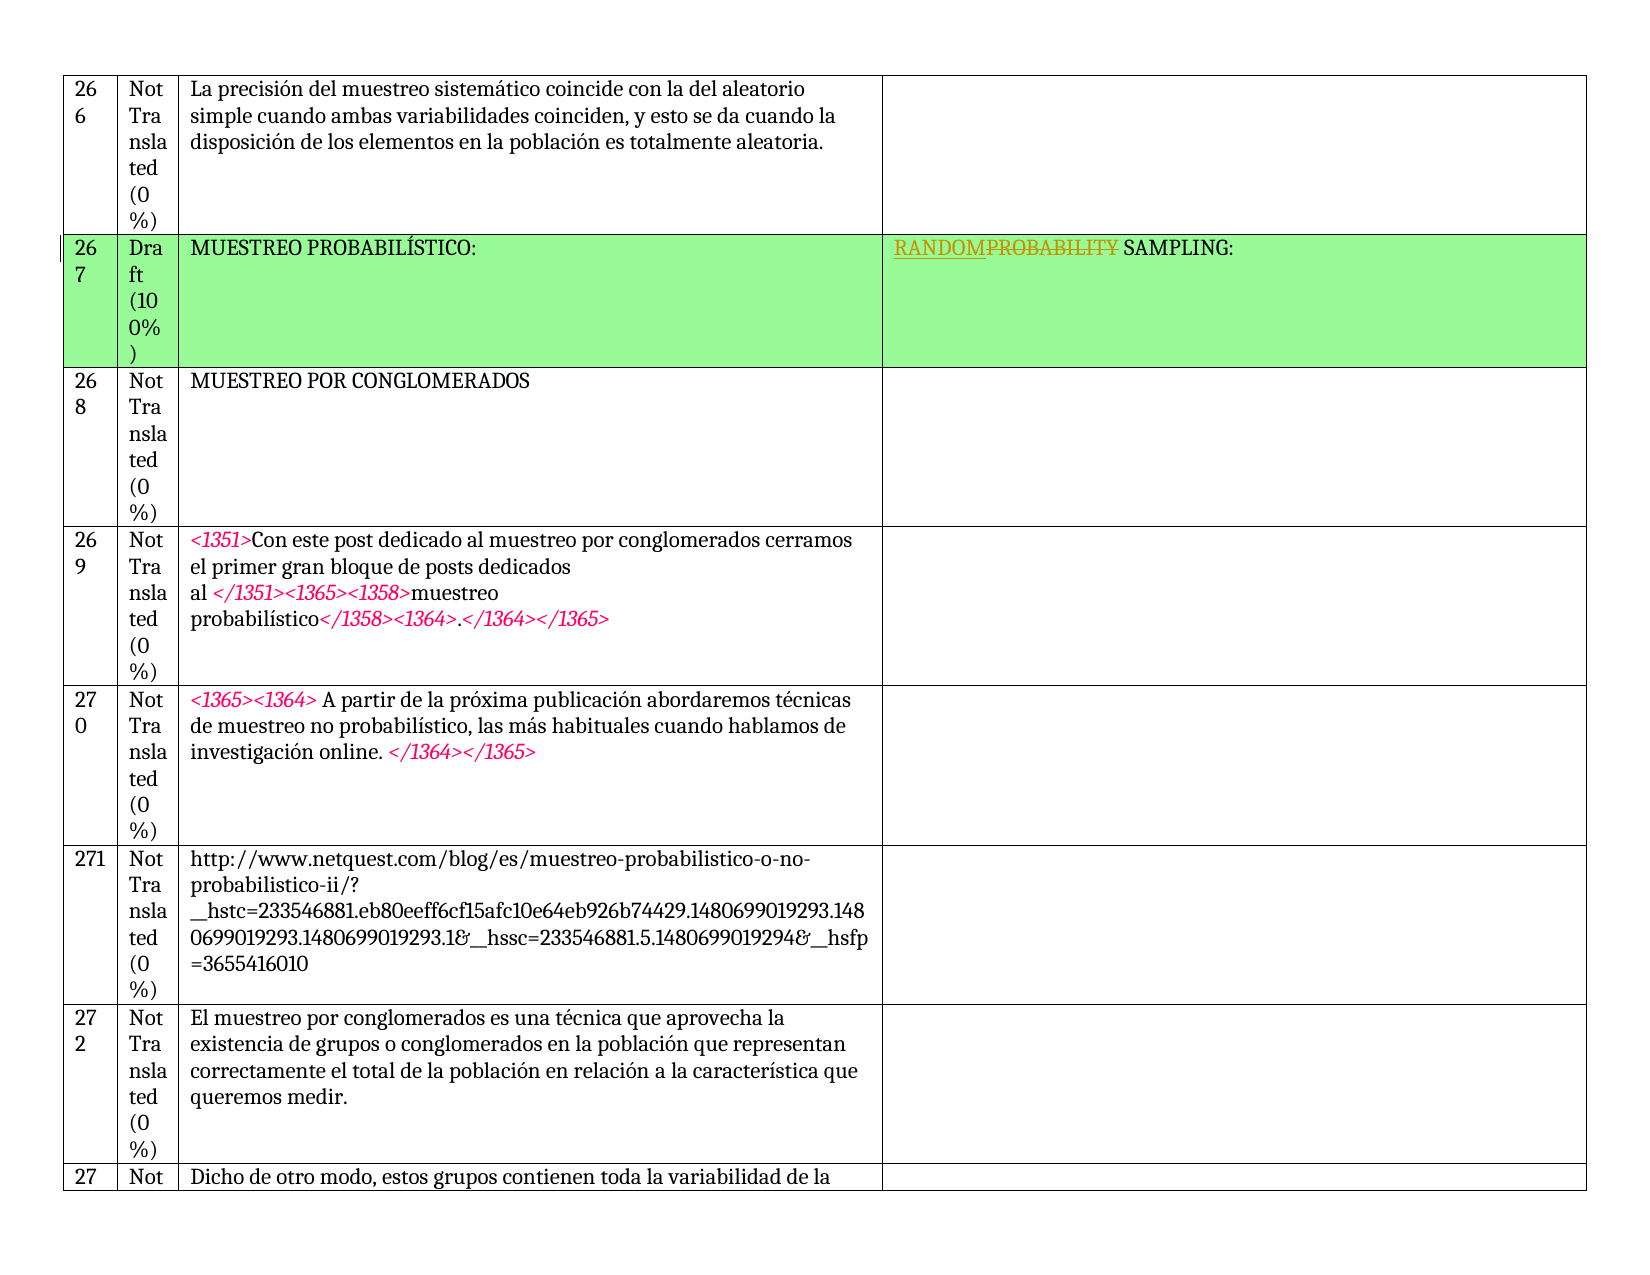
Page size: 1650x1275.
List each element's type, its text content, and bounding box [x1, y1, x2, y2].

table_cell Not Translated (0%) [118, 76, 178, 234]
table_cell Not Translated (0%) [118, 368, 178, 526]
table_cell 2667fd3c530-6226-4f64-8c55-c55585fc9ba4 [64, 76, 117, 234]
table_cell MUESTREO POR CONGLOMERADOS [179, 368, 882, 526]
table_cell <1365><1364> A partir de la próxima publicación abordaremos técnicas de muestreo no probabilístico, las más habituales cuando hablamos de investigación online. </1364></1365> [179, 686, 882, 844]
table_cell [179, 1164, 882, 1190]
table_cell <1351>Con este post dedicado al muestreo por conglomerados cerramos el primer gran bloque de posts dedicados al </1351><1365><1358>muestreo probabilístico</1358><1364>.</1364></1365> [179, 527, 882, 685]
table_cell [883, 527, 1586, 685]
table_cell 2714fefe86c-1a11-4e39-b65f-df396d459942 [64, 846, 117, 1004]
table_cell [883, 76, 1586, 234]
table_cell Draft (100%) [118, 235, 178, 367]
table_cell [883, 1164, 1586, 1190]
table_cell Not Translated (0%) [118, 846, 178, 1004]
table_cell [883, 846, 1586, 1004]
table_cell 272ce8037b8-715b-4eca-8988-2b4469486307 [64, 1005, 117, 1163]
table_cell [883, 686, 1586, 844]
table_cell 268e8af5441-f7b5-43af-98b3-e86e8d17612b [64, 368, 117, 526]
table_cell http://www.netquest.com/blog/es/muestreo-probabilistico-o-no-probabilistico-ii/?__hstc=233546881.eb80eeff6cf15afc10e64eb926b74429.1480699019293.1480699019293.1480699019293.1&__hssc=233546881.5.1480699019294&__hsfp=3655416010 [179, 846, 882, 1004]
table_cell 27058d97e4b-4627-41c0-838a-66f0242755e6 [64, 686, 117, 844]
table_cell 26958d97e4b-4627-41c0-838a-66f0242755e6 [64, 527, 117, 685]
table_cell Not Translated (0%) [118, 686, 178, 844]
table_cell Not Translated (0%) [118, 1005, 178, 1163]
table_cell Not Translated (0%) [118, 527, 178, 685]
table_cell [883, 368, 1586, 526]
table_cell [883, 1005, 1586, 1163]
table_cell La precisión del muestreo sistemático coincide con la del aleatorio simple cuando ambas variabilidades coinciden, y esto se da cuando la disposición de los elementos en la población es totalmente aleatoria. [179, 76, 882, 234]
table_cell Not Translated (0%) [118, 1164, 178, 1190]
table_cell SAMPLING: [883, 235, 1586, 367]
table_cell 267e8af5441-f7b5-43af-98b3-e86e8d17612b [64, 235, 117, 367]
table_cell El muestreo por conglomerados es una técnica que aprovecha la existencia de grupos o conglomerados en la población que representan correctamente el total de la población en relación a la característica que queremos medir. [179, 1005, 882, 1163]
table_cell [64, 1164, 117, 1190]
table_cell MUESTREO PROBABILÍSTICO: [179, 235, 882, 367]
